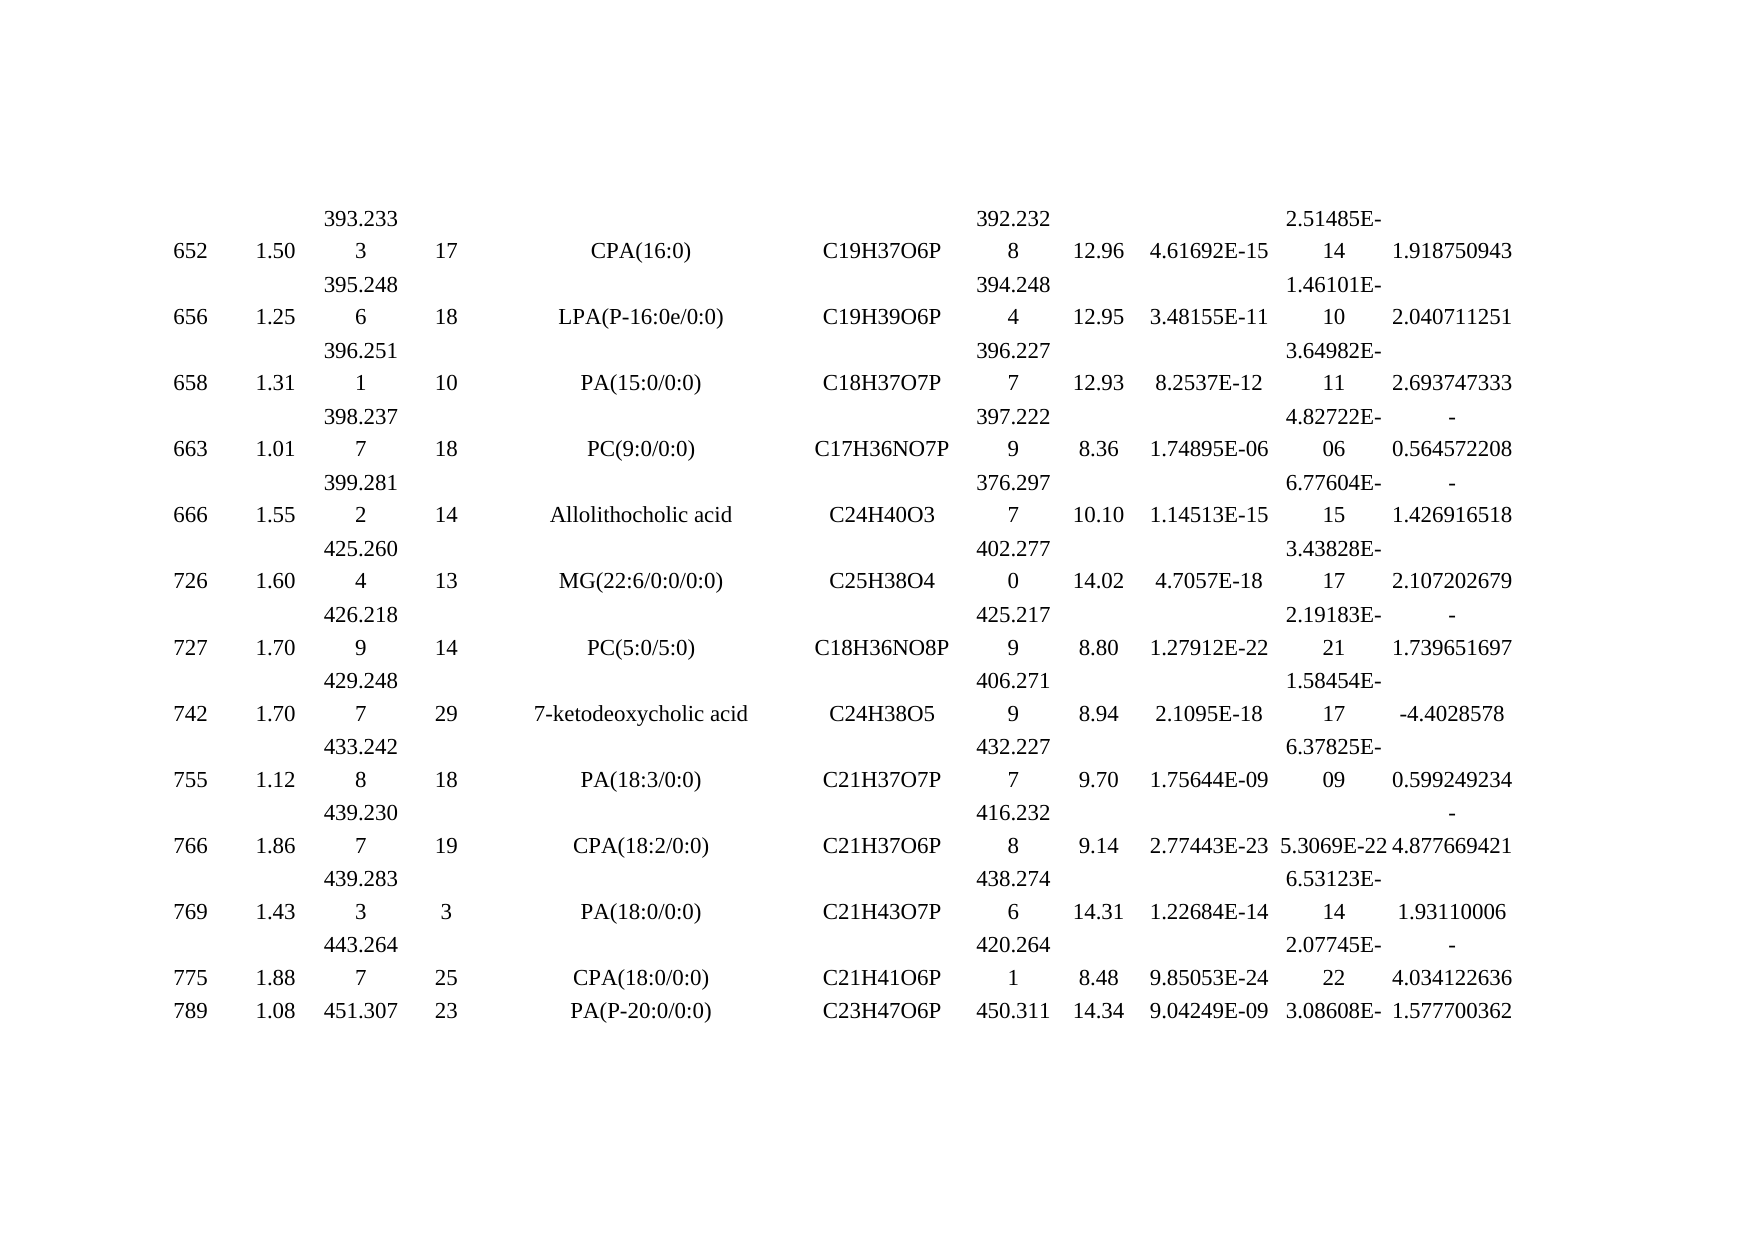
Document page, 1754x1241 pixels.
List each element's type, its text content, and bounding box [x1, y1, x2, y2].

table_cell 439.2833 [318, 858, 403, 924]
table_cell 727 [148, 594, 233, 660]
table_cell 656 [148, 264, 233, 330]
table_cell 429.2487 [318, 660, 403, 726]
table_cell CPA(18:0/0:0) [489, 924, 793, 990]
table_cell 18 [404, 726, 489, 792]
table_cell 769 [148, 858, 233, 924]
table_cell CPA(16:0) [489, 198, 793, 264]
table_cell 1.70 [233, 660, 318, 726]
table_cell 9.70 [1056, 726, 1141, 792]
table_cell 775 [148, 924, 233, 990]
table_cell 438.2746 [971, 858, 1056, 924]
table_cell 14 [404, 462, 489, 528]
table_cell 2.07745E-22 [1277, 924, 1391, 990]
table_cell 17 [404, 198, 489, 264]
table_cell 2.040711251 [1391, 264, 1513, 330]
table_cell 2.19183E-21 [1277, 594, 1391, 660]
table_cell 9.85053E-24 [1141, 924, 1277, 990]
table_cell 663 [148, 396, 233, 462]
table_cell 1.75644E-09 [1141, 726, 1277, 792]
table_cell 1.27912E-22 [1141, 594, 1277, 660]
table_cell 1.74895E-06 [1141, 396, 1277, 462]
table_cell 4.7057E-18 [1141, 528, 1277, 594]
table_cell 755 [148, 726, 233, 792]
table_cell 2.77443E-23 [1141, 792, 1277, 858]
table_cell 666 [148, 462, 233, 528]
table_cell 9.14 [1056, 792, 1141, 858]
table_cell 8.94 [1056, 660, 1141, 726]
table_cell 1.08 [233, 990, 318, 1024]
table_cell 3.64982E-11 [1277, 330, 1391, 396]
table_cell C24H40O3 [793, 462, 971, 528]
table_cell C19H39O6P [793, 264, 971, 330]
table_cell 1.60 [233, 528, 318, 594]
table_cell C17H36NO7P [793, 396, 971, 462]
table_cell 6.53123E-14 [1277, 858, 1391, 924]
table_cell C18H37O7P [793, 330, 971, 396]
table_cell 18 [404, 396, 489, 462]
table_cell LPA(P-16:0e/0:0) [489, 264, 793, 330]
table_cell 9.04249E-09 [1141, 990, 1277, 1024]
table_cell 395.2486 [318, 264, 403, 330]
table_cell C21H41O6P [793, 924, 971, 990]
table_cell 451.3076 [318, 990, 403, 1024]
table_cell C18H36NO8P [793, 594, 971, 660]
table_cell -4.034122636 [1391, 924, 1513, 990]
table_cell 439.2307 [318, 792, 403, 858]
table_cell 1.577700362 [1391, 990, 1513, 1024]
table_cell 658 [148, 330, 233, 396]
table_cell -1.739651697 [1391, 594, 1513, 660]
table_cell PC(5:0/5:0) [489, 594, 793, 660]
table_cell 1.50 [233, 198, 318, 264]
table_cell 652 [148, 198, 233, 264]
table_cell 1.86 [233, 792, 318, 858]
table_cell 1.55 [233, 462, 318, 528]
table_cell PC(9:0/0:0) [489, 396, 793, 462]
table_cell 19 [404, 792, 489, 858]
table_cell PA(P-20:0/0:0) [489, 990, 793, 1024]
table_cell -4.4028578 [1391, 660, 1513, 726]
table_cell 766 [148, 792, 233, 858]
table_cell 425.2179 [971, 594, 1056, 660]
table_cell C19H37O6P [793, 198, 971, 264]
table_cell 1.58454E-17 [1277, 660, 1391, 726]
table_cell 393.2333 [318, 198, 403, 264]
table_cell PA(15:0/0:0) [489, 330, 793, 396]
table_cell 3.43828E-17 [1277, 528, 1391, 594]
table_cell 4.61692E-15 [1141, 198, 1277, 264]
table_cell 396.2277 [971, 330, 1056, 396]
table_cell 399.2812 [318, 462, 403, 528]
table_cell 8.80 [1056, 594, 1141, 660]
table_cell 12.95 [1056, 264, 1141, 330]
table_cell 394.2484 [971, 264, 1056, 330]
table_cell -0.564572208 [1391, 396, 1513, 462]
table_cell 1.31 [233, 330, 318, 396]
table_cell 1.22684E-14 [1141, 858, 1277, 924]
table_cell 8.2537E-12 [1141, 330, 1277, 396]
table_cell 14.02 [1056, 528, 1141, 594]
table_cell 3 [404, 858, 489, 924]
table_cell 2.51485E-14 [1277, 198, 1391, 264]
table_cell 742 [148, 660, 233, 726]
table_cell -1.426916518 [1391, 462, 1513, 528]
table_cell PA(18:3/0:0) [489, 726, 793, 792]
table_cell 1.25 [233, 264, 318, 330]
table_cell 425.2604 [318, 528, 403, 594]
table_cell 396.2511 [318, 330, 403, 396]
table_cell 14.34 [1056, 990, 1141, 1024]
table_cell 1.918750943 [1391, 198, 1513, 264]
table_cell 443.2647 [318, 924, 403, 990]
table_cell C21H43O7P [793, 858, 971, 924]
table_cell 18 [404, 264, 489, 330]
table_cell C21H37O7P [793, 726, 971, 792]
table_cell C24H38O5 [793, 660, 971, 726]
table_cell 1.88 [233, 924, 318, 990]
table_cell 12.96 [1056, 198, 1141, 264]
table_cell 29 [404, 660, 489, 726]
table_cell 3.48155E-11 [1141, 264, 1277, 330]
table_cell 6.37825E-09 [1277, 726, 1391, 792]
table_cell 1.70 [233, 594, 318, 660]
table_cell 8.36 [1056, 396, 1141, 462]
table_cell 450.3110 [971, 990, 1056, 1024]
table_cell 406.2719 [971, 660, 1056, 726]
table_cell 397.2229 [971, 396, 1056, 462]
table_cell 12.93 [1056, 330, 1141, 396]
table_cell C23H47O6P [793, 990, 971, 1024]
table_cell 3.08608E-08 [1277, 990, 1391, 1024]
table_cell -4.877669421 [1391, 792, 1513, 858]
table_cell 10 [404, 330, 489, 396]
table_cell 1.14513E-15 [1141, 462, 1277, 528]
table_cell C25H38O4 [793, 528, 971, 594]
table_cell 398.2377 [318, 396, 403, 462]
table_cell 1.12 [233, 726, 318, 792]
table_cell Allolithocholic acid [489, 462, 793, 528]
table_cell 10.10 [1056, 462, 1141, 528]
table_cell 25 [404, 924, 489, 990]
table_cell 7-ketodeoxycholic acid [489, 660, 793, 726]
table_cell 1.46101E-10 [1277, 264, 1391, 330]
table_cell 726 [148, 528, 233, 594]
table_cell 23 [404, 990, 489, 1024]
table_cell PA(18:0/0:0) [489, 858, 793, 924]
table_cell 1.93110006 [1391, 858, 1513, 924]
table_cell 376.2977 [971, 462, 1056, 528]
table_cell 402.2770 [971, 528, 1056, 594]
table_cell 1.01 [233, 396, 318, 462]
table_cell 2.693747333 [1391, 330, 1513, 396]
table_cell 432.2277 [971, 726, 1056, 792]
table_cell 392.2328 [971, 198, 1056, 264]
table_cell 8.48 [1056, 924, 1141, 990]
table_cell 2.107202679 [1391, 528, 1513, 594]
table_cell 789 [148, 990, 233, 1024]
table_cell 0.599249234 [1391, 726, 1513, 792]
table_cell 4.82722E-06 [1277, 396, 1391, 462]
table_cell 416.2328 [971, 792, 1056, 858]
table_cell 2.1095E-18 [1141, 660, 1277, 726]
table_cell 1.43 [233, 858, 318, 924]
table_cell 5.3069E-22 [1277, 792, 1391, 858]
table_cell 6.77604E-15 [1277, 462, 1391, 528]
table_cell 426.2189 [318, 594, 403, 660]
table_cell MG(22:6/0:0/0:0) [489, 528, 793, 594]
table_cell 13 [404, 528, 489, 594]
table_cell 14.31 [1056, 858, 1141, 924]
table_cell 14 [404, 594, 489, 660]
table_cell 433.2428 [318, 726, 403, 792]
table_cell C21H37O6P [793, 792, 971, 858]
table_cell 420.2641 [971, 924, 1056, 990]
table_cell CPA(18:2/0:0) [489, 792, 793, 858]
